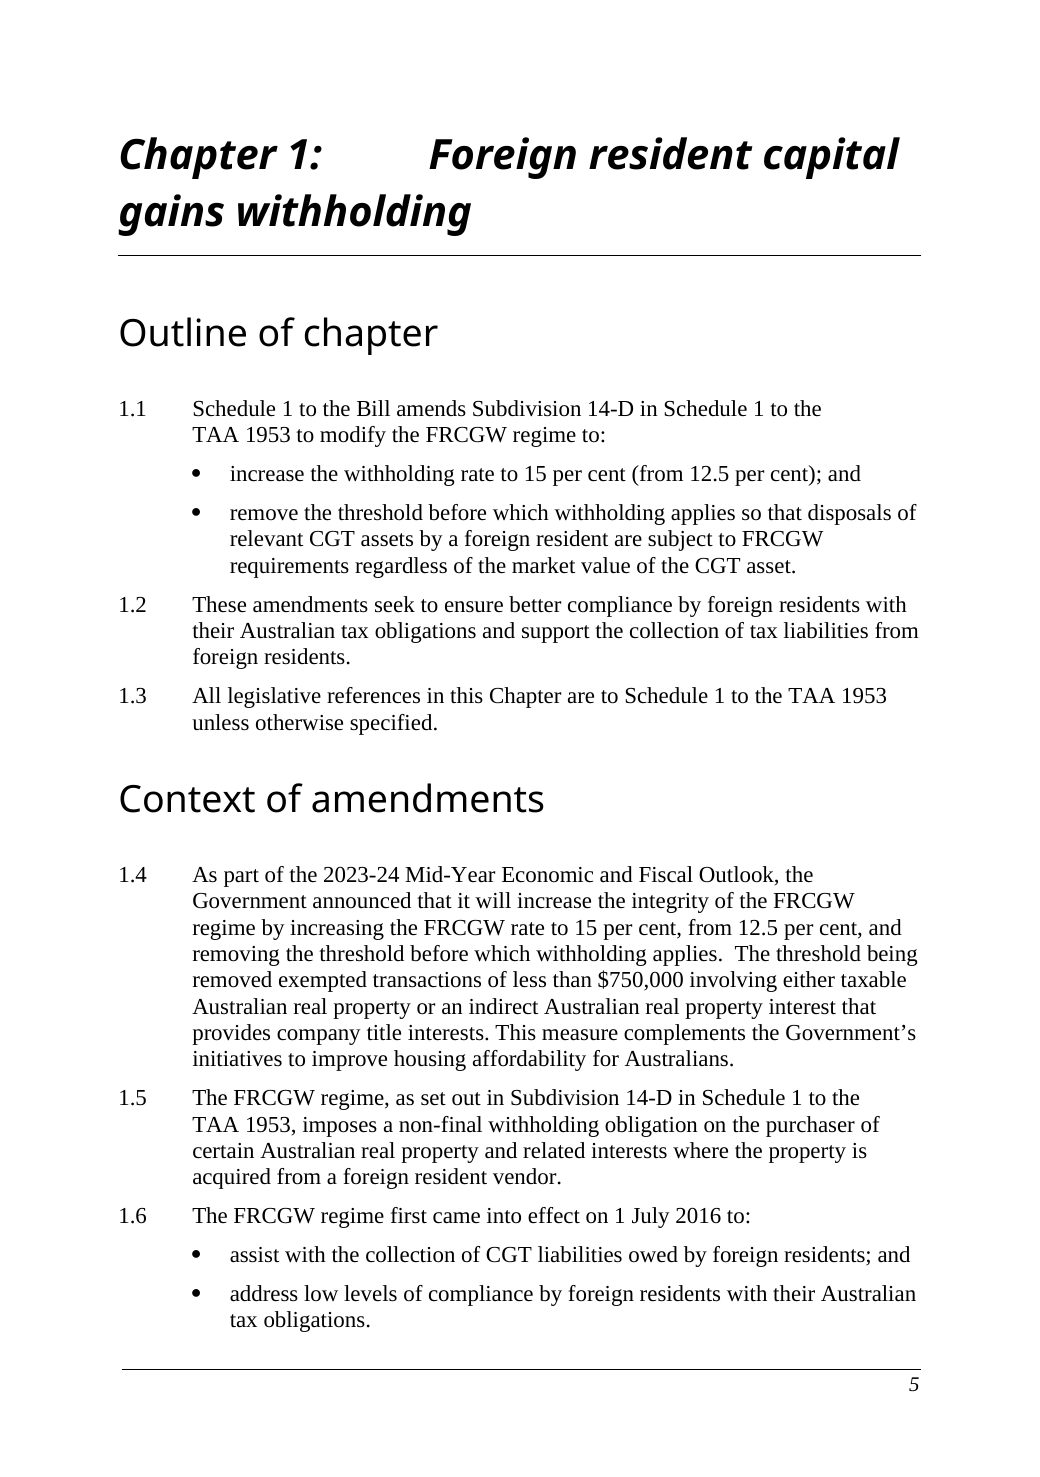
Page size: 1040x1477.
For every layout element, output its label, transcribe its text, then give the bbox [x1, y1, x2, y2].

list remove the threshold before which withholding applies so that disposals of relevant CGT assets by a foreign resident are subject to FRCGW requirements regardless of the market value of the CGT asset. [192, 499, 921, 578]
list increase the withholding rate to 15 per cent (from 12.5 per cent); and [192, 460, 921, 487]
list As part of the 2023-24 Mid-Year Economic and Fiscal Outlook, the Government announced that it will increase the integrity of the FRCGW regime by increasing the FRCGW rate to 15 per cent, from 12.5 per cent, and removing the threshold before which withholding applies. The threshold being removed exempted transactions of less than $750,000 involving either taxable Australian real property or an indirect Australian real property interest that provides company title interests. This measure complements the Government’s initiatives to improve housing affordability for Australians. [118, 861, 921, 1072]
text Schedule 1 to the Bill amends Subdivision 14-D in Schedule 1 to the TAA 1953 to modify the FRCGW regime to: [118, 395, 921, 448]
text The FRCGW regime, as set out in Subdivision 14-D in Schedule 1 to the TAA 1953, imposes a non-final withholding obligation on the purchaser of certain Australian real property and related interests where the property is acquired from a foreign resident vendor. [118, 1084, 921, 1190]
list address low levels of compliance by foreign residents with their Australian tax obligations. [192, 1280, 921, 1333]
subtitle Outline of chapter [118, 306, 921, 357]
subtitle Foreign resident capital gains withholding [118, 125, 921, 255]
text All legislative references in this Chapter are to Schedule 1 to the TAA 1953 unless otherwise specified. [118, 682, 921, 735]
subtitle Context of amendments [118, 772, 921, 823]
list assist with the collection of CGT liabilities owed by foreign residents; and [192, 1241, 921, 1267]
list The FRCGW regime first came into effect on 1 July 2016 to: [118, 1202, 921, 1228]
text These amendments seek to ensure better compliance by foreign residents with their Australian tax obligations and support the collection of tax liabilities from foreign residents. [118, 591, 921, 670]
